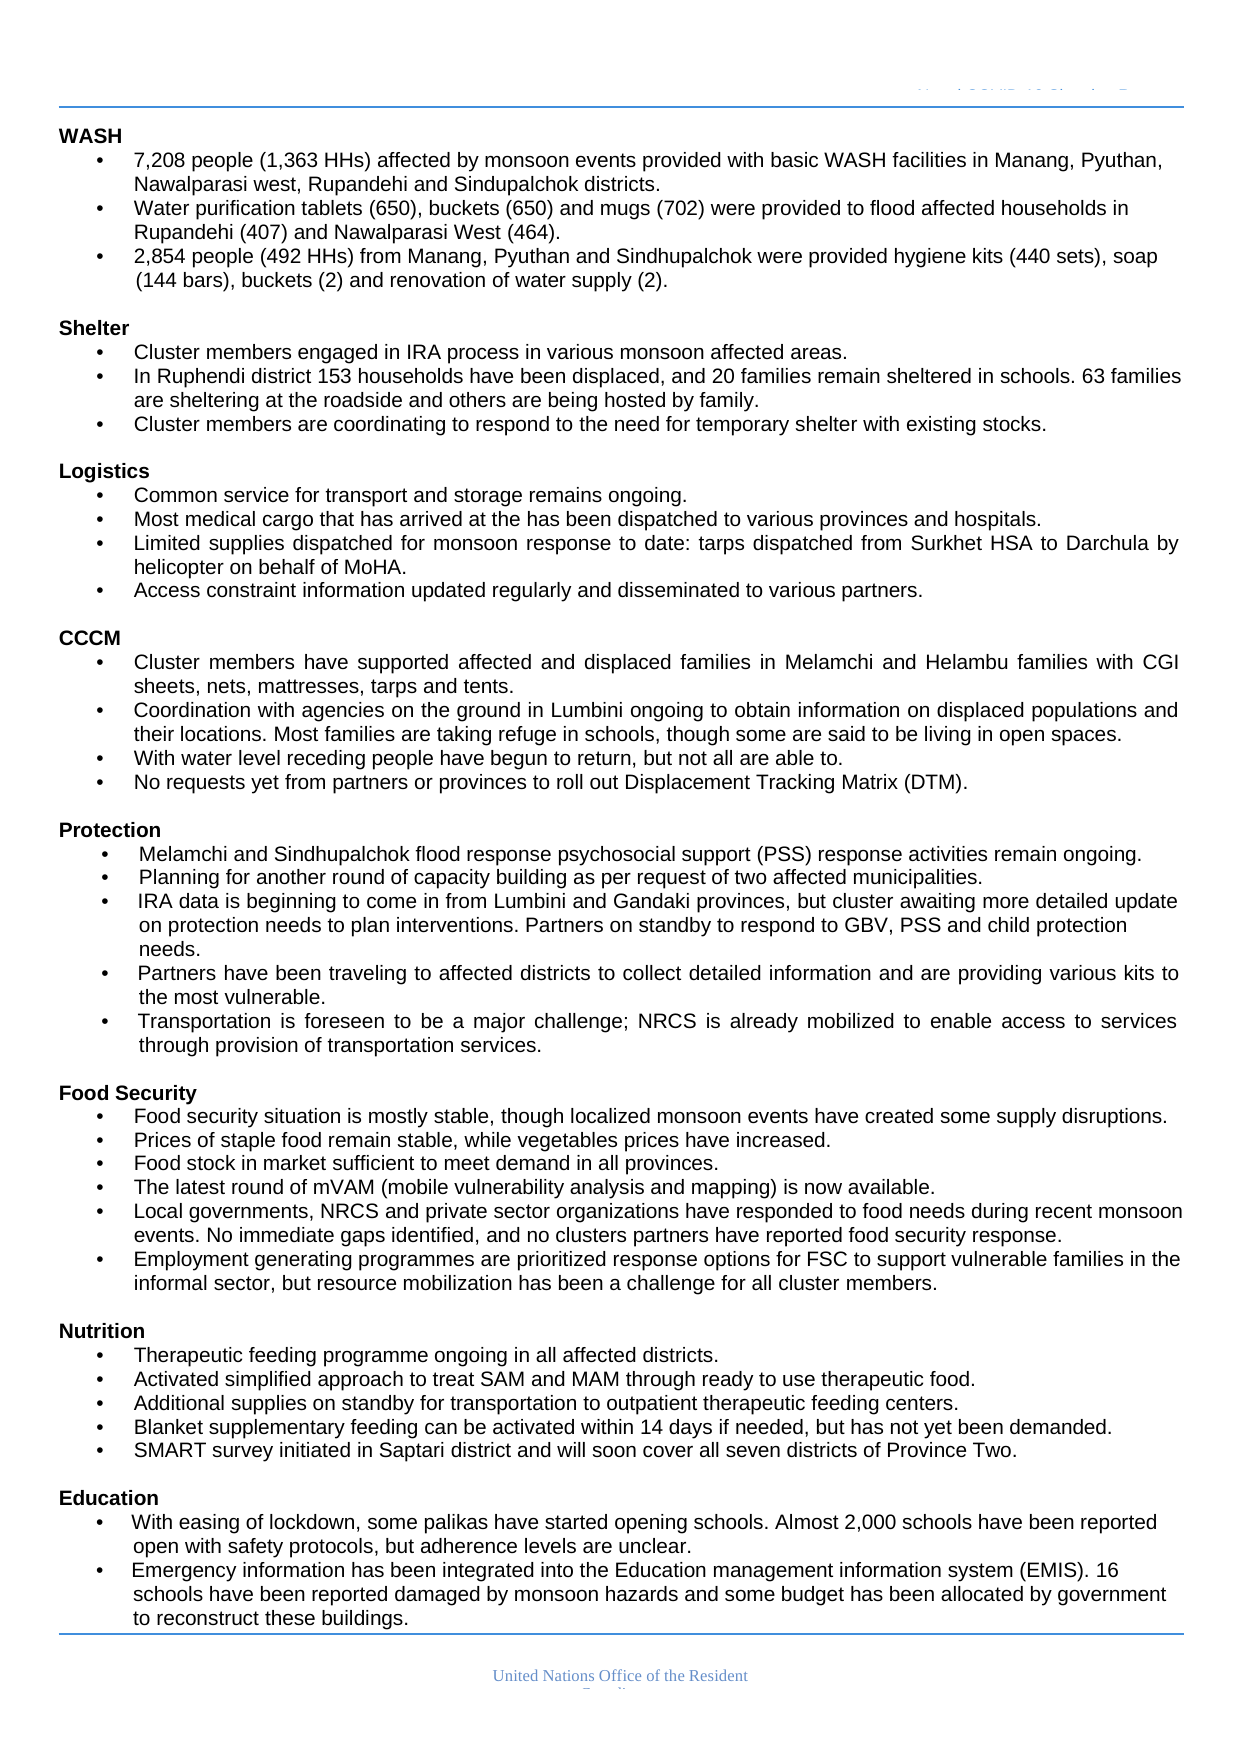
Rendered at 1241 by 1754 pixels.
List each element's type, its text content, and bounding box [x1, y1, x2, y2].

text • 7,208 people (1,363 HHs) affected by monsoon events provided with basic WASH facilities in Manang, Pyuthan, Nawalparasi west, Rupandehi and Sindupalchok districts. [96, 148, 1171, 196]
text • With easing of lockdown, some palikas have started opening schools. Almost 2,000 schools have been reported open with safety protocols, but adherence levels are unclear. [96, 1510, 1168, 1558]
text • In Ruphendi district 153 households have been displaced, and 20 families remain sheltered in schools. 63 families are sheltering at the roadside and others are being hosted by family. [96, 363, 1186, 411]
text • Therapeutic feeding programme ongoing in all affected districts. [96, 1343, 1196, 1367]
text • No requests yet from partners or provinces to roll out Displacement Tracking Matrix (DTM). [96, 770, 1196, 794]
text sheets, nets, mattresses, tarps and tents. [133, 674, 1196, 698]
text • Partners have been traveling to affected districts to collect detailed information and are providing various kits to the most vulnerable. [101, 961, 1186, 1008]
text • Activated simplified approach to treat SAM and MAM through ready to use therapeutic food. [96, 1367, 1196, 1391]
text • Cluster members are coordinating to respond to the need for temporary shelter with existing stocks. [96, 411, 1196, 435]
text Protection [58, 818, 1196, 842]
text • Melamchi and Sindhupalchok flood response psychosocial support (PSS) response activities remain ongoing. [101, 842, 1196, 866]
text • Food security situation is mostly stable, though localized monsoon events have created some supply disruptions. [96, 1104, 1196, 1128]
text • Employment generating programmes are prioritized response options for FSC to support vulnerable families in the informal sector, but resource mobilization has been a challenge for all cluster members. [96, 1247, 1186, 1295]
text Shelter [58, 316, 1196, 339]
text (144 bars), buckets (2) and renovation of water supply (2). [130, 268, 674, 292]
text • With water level receding people have begun to return, but not all are able to. [96, 746, 1196, 770]
text • Limited supplies dispatched for monsoon response to date: tarps dispatched from Surkhet HSA to Darchula by helicopter on behalf of MoHA. [96, 531, 1186, 579]
text • IRA data is beginning to come in from Lumbini and Gandaki provinces, but cluster awaiting more detailed update on protection needs to plan interventions. Partners on standby to respond to GBV, PSS and child protection needs. [101, 889, 1186, 961]
text • Cluster members have supported affected and displaced families in Melamchi and Helambu families with CGI [96, 650, 1196, 674]
text • Local governments, NRCS and private sector organizations have responded to food needs during recent monsoon events. No immediate gaps identified, and no clusters partners have reported food security response. [96, 1199, 1186, 1247]
text • The latest round of mVAM (mobile vulnerability analysis and mapping) is now available. [96, 1175, 1196, 1199]
text • SMART survey initiated in Saptari district and will soon cover all seven districts of Province Two. [96, 1439, 1196, 1462]
text • Water purification tablets (650), buckets (650) and mugs (702) were provided to flood affected households in [96, 196, 1196, 220]
text WASH [58, 124, 1196, 148]
text • Planning for another round of capacity building as per request of two affected municipalities. [101, 866, 1196, 889]
text Nutrition [58, 1319, 1196, 1343]
text • Common service for transport and storage remains ongoing. [96, 483, 1196, 507]
text • Most medical cargo that has arrived at the has been dispatched to various provinces and hospitals. [96, 507, 1196, 531]
text Food Security [58, 1080, 1196, 1104]
text • Access constraint information updated regularly and disseminated to various partners. [96, 579, 1196, 602]
text Logistics [58, 459, 1196, 483]
text • Transportation is foreseen to be a major challenge; NRCS is already mobilized to enable access to services through provision of transportation services. [101, 1008, 1186, 1056]
text • Prices of staple food remain stable, while vegetables prices have increased. [96, 1128, 1196, 1152]
text • Cluster members engaged in IRA process in various monsoon affected areas. [96, 339, 1196, 363]
text • Additional supplies on standby for transportation to outpatient therapeutic feeding centers. [96, 1391, 1196, 1415]
text Rupandehi (407) and Nawalparasi West (464). [133, 220, 1196, 244]
text • Blanket supplementary feeding can be activated within 14 days if needed, but has not yet been demanded. [96, 1415, 1196, 1439]
text • Emergency information has been integrated into the Education management information system (EMIS). 16 schools have been reported damaged by monsoon hazards and some budget has been allocated by government to reconstruct these buildings. [96, 1558, 1177, 1629]
text • 2,854 people (492 HHs) from Manang, Pyuthan and Sindhupalchok were provided hygiene kits (440 sets), soap [96, 244, 1196, 268]
text Education [58, 1486, 1196, 1510]
text CCCM [58, 626, 1196, 650]
text • Food stock in market sufficient to meet demand in all provinces. [96, 1152, 1196, 1175]
text • Coordination with agencies on the ground in Lumbini ongoing to obtain information on displaced populations and their locations. Most families are taking refuge in schools, though some are said to be living in open spaces. [96, 698, 1186, 746]
